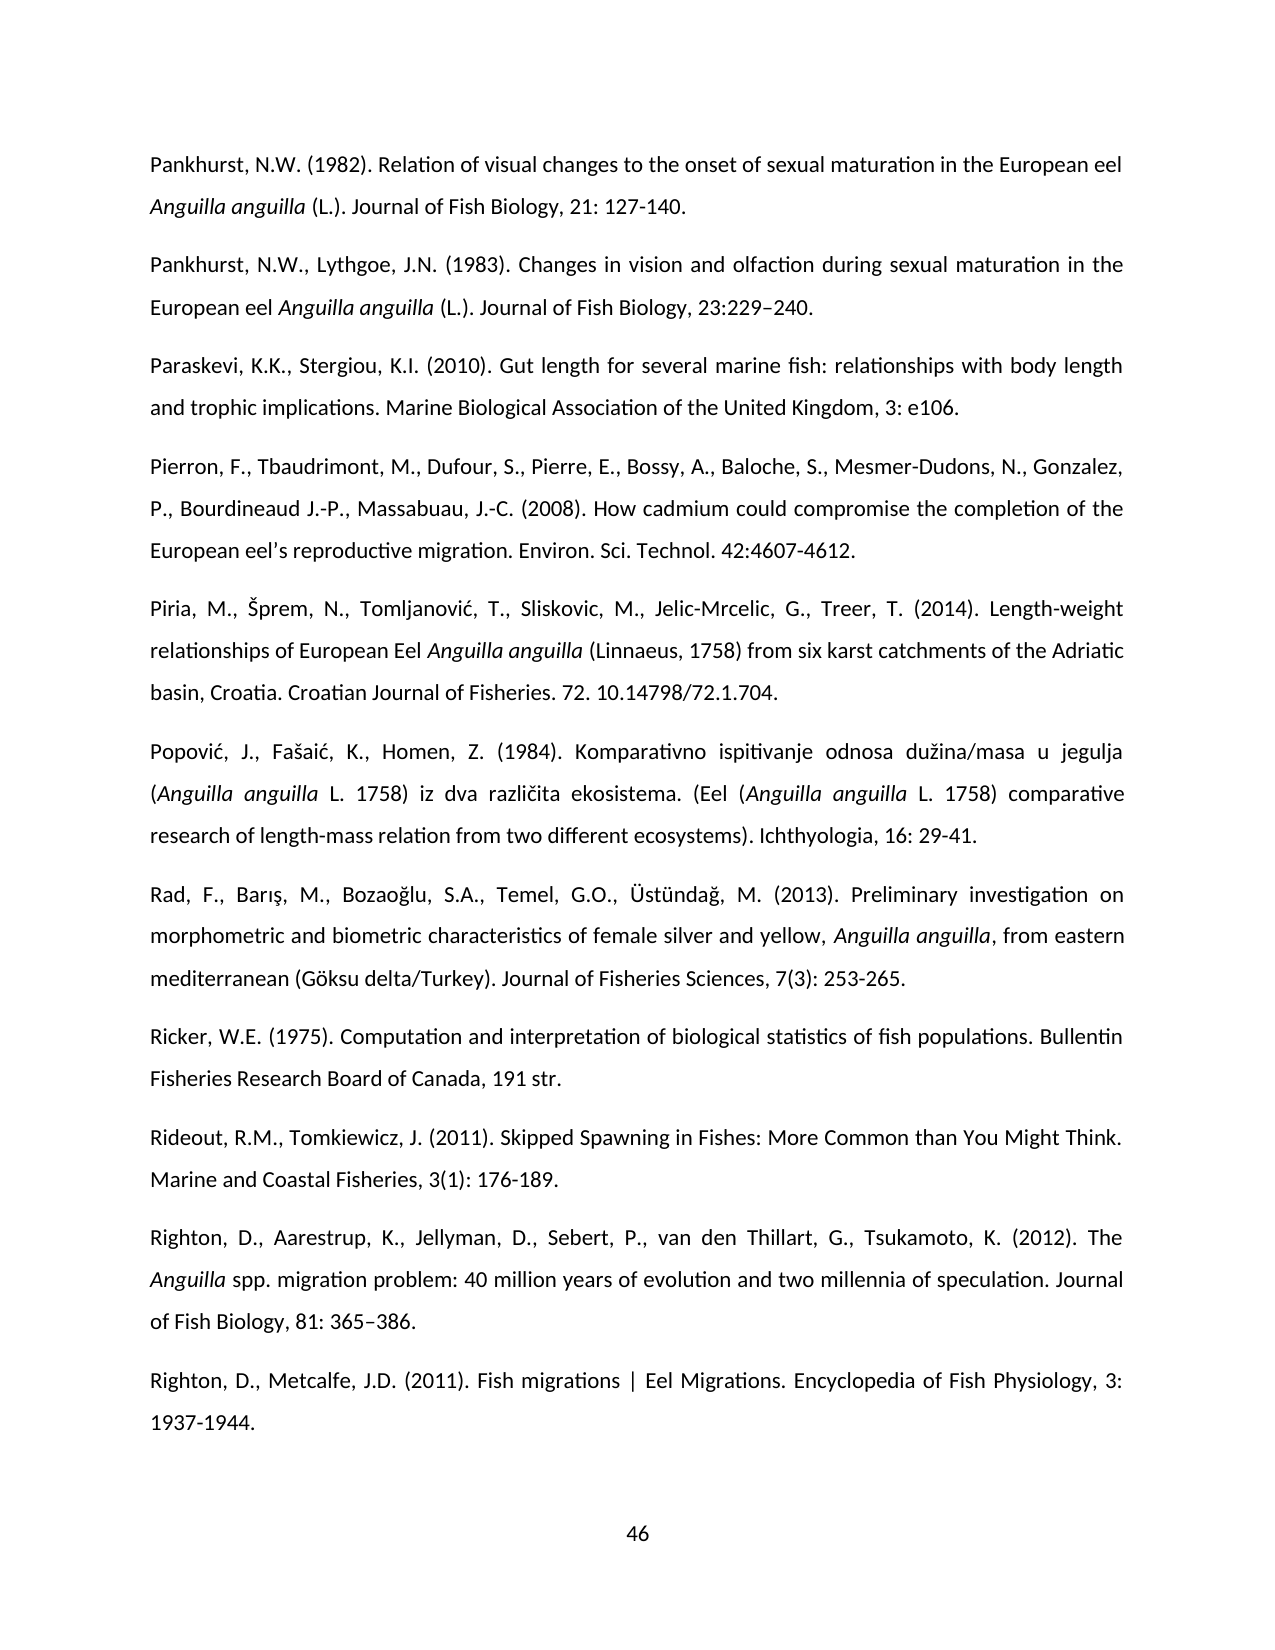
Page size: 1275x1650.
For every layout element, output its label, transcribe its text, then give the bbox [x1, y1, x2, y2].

text Rideout, R.M., Tomkiewicz, J. (2011). Skipped Spawning in Fishes: More Common than You Might Think. Marine and Coastal Fisheries, 3(1): 176-189. [150, 1123, 1125, 1193]
text Paraskevi, K.K., Stergiou, K.I. (2010). Gut length for several marine fish: relationships with body length and trophic implications. Marine Biological Association of the United Kingdom, 3: e106. [150, 351, 1125, 421]
text Popović, J., Fašaić, K., Homen, Z. (1984). Komparativno ispitivanje odnosa dužina/masa u jegulja (Anguilla anguilla L. 1758) iz dva različita ekosistema. (Eel (Anguilla anguilla L. 1758) comparative research of length-mass relation from two different ecosystems). Ichthyologia, 16: 29-41. [150, 737, 1125, 849]
text Pierron, F., Tbaudrimont, M., Dufour, S., Pierre, E., Bossy, A., Baloche, S., Mesmer-Dudons, N., Gonzalez, P., Bourdineaud J.-P., Massabuau, J.-C. (2008). How cadmium could compromise the completion of the European eel’s reproductive migration. Environ. Sci. Technol. 42:4607-4612. [150, 452, 1125, 564]
text Rad, F., Barış, M., Bozaoğlu, S.A., Temel, G.O., Üstündağ, M. (2013). Preliminary investigation on morphometric and biometric characteristics of female silver and yellow, Anguilla anguilla, from eastern mediterranean (Göksu delta/Turkey). Journal of Fisheries Sciences, 7(3): 253-265. [150, 880, 1125, 992]
text Righton, D., Metcalfe, J.D. (2011). Fish migrations | Eel Migrations. Encyclopedia of Fish Physiology, 3: 1937-1944. [150, 1366, 1125, 1436]
text Righton, D., Aarestrup, K., Jellyman, D., Sebert, P., van den Thillart, G., Tsukamoto, K. (2012). The Anguilla spp. migration problem: 40 million years of evolution and two millennia of speculation. Journal of Fish Biology, 81: 365–386. [150, 1223, 1125, 1336]
text Pankhurst, N.W., Lythgoe, J.N. (1983). Changes in vision and olfaction during sexual maturation in the European eel Anguilla anguilla (L.). Journal of Fish Biology, 23:229–240. [150, 251, 1125, 321]
text Pankhurst, N.W. (1982). Relation of visual changes to the onset of sexual maturation in the European eel Anguilla anguilla (L.). Journal of Fish Biology, 21: 127-140. [150, 150, 1125, 220]
text Ricker, W.E. (1975). Computation and interpretation of biological statistics of fish populations. Bullentin Fisheries Research Board of Canada, 191 str. [150, 1022, 1125, 1092]
text Piria, M., Šprem, N., Tomljanović, T., Sliskovic, M., Jelic-Mrcelic, G., Treer, T. (2014). Length-weight relationships of European Eel Anguilla anguilla (Linnaeus, 1758) from six karst catchments of the Adriatic basin, Croatia. Croatian Journal of Fisheries. 72. 10.14798/72.1.704. [150, 594, 1125, 706]
